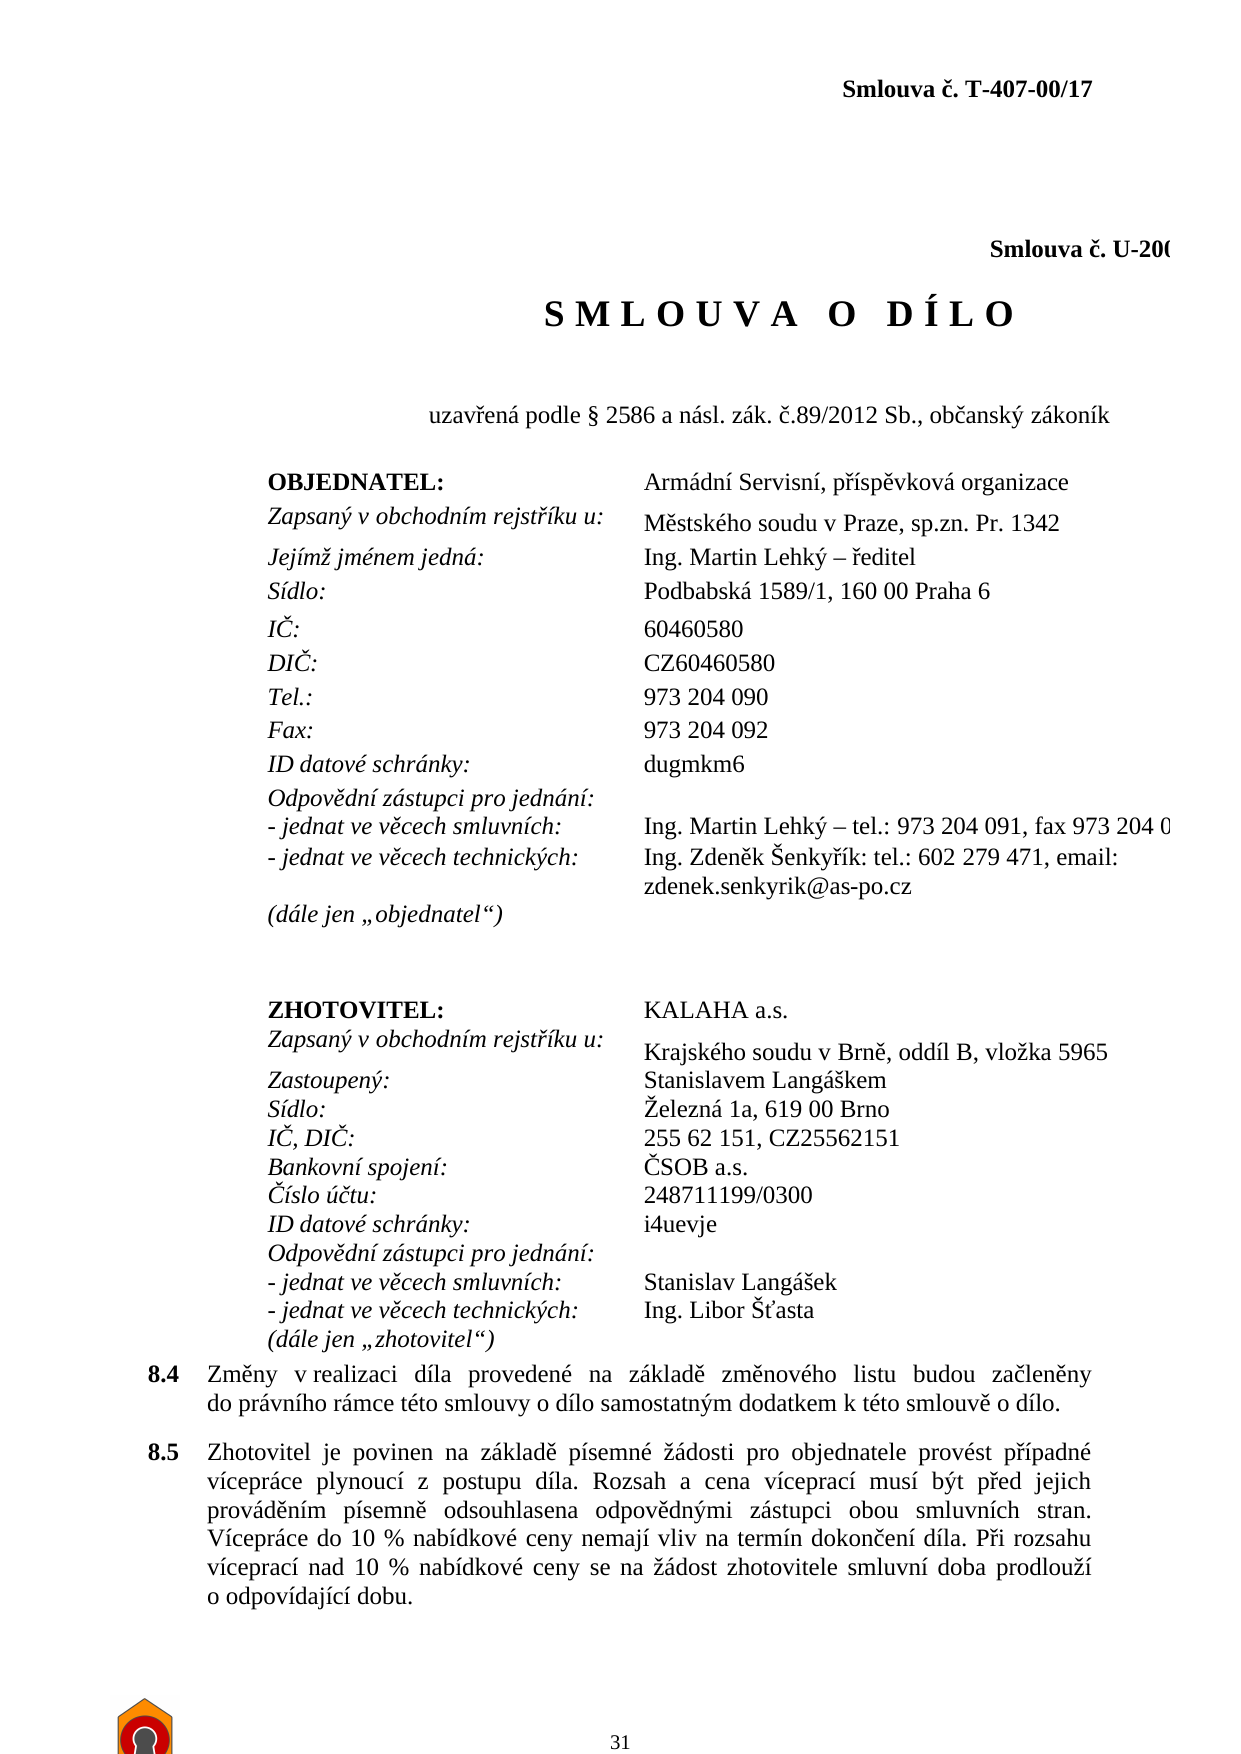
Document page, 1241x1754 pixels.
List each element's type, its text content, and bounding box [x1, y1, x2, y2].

picture [109, 1695, 180, 1754]
list Zhotovitel je povinen na základě písemné žádosti pro objednatele provést případné vícepráce plynoucí z postupu díla. Rozsah a cena víceprací musí být před jejich prováděním písemně odsouhlasena odpovědnými zástupci obou smluvních stran. Vícepráce do 10 % nabídkové ceny nemají vliv na termín dokončení díla. Při rozsahu víceprací nad 10 % nabídkové ceny se na žádost zhotovitele smluvní doba prodlouží o odpovídající dobu. [148, 1437, 1092, 1610]
list Změny v realizaci díla provedené na základě změnového listu budou začleněny do právního rámce této smlouvy o dílo samostatným dodatkem k této smlouvě o dílo. [148, 1359, 1092, 1416]
